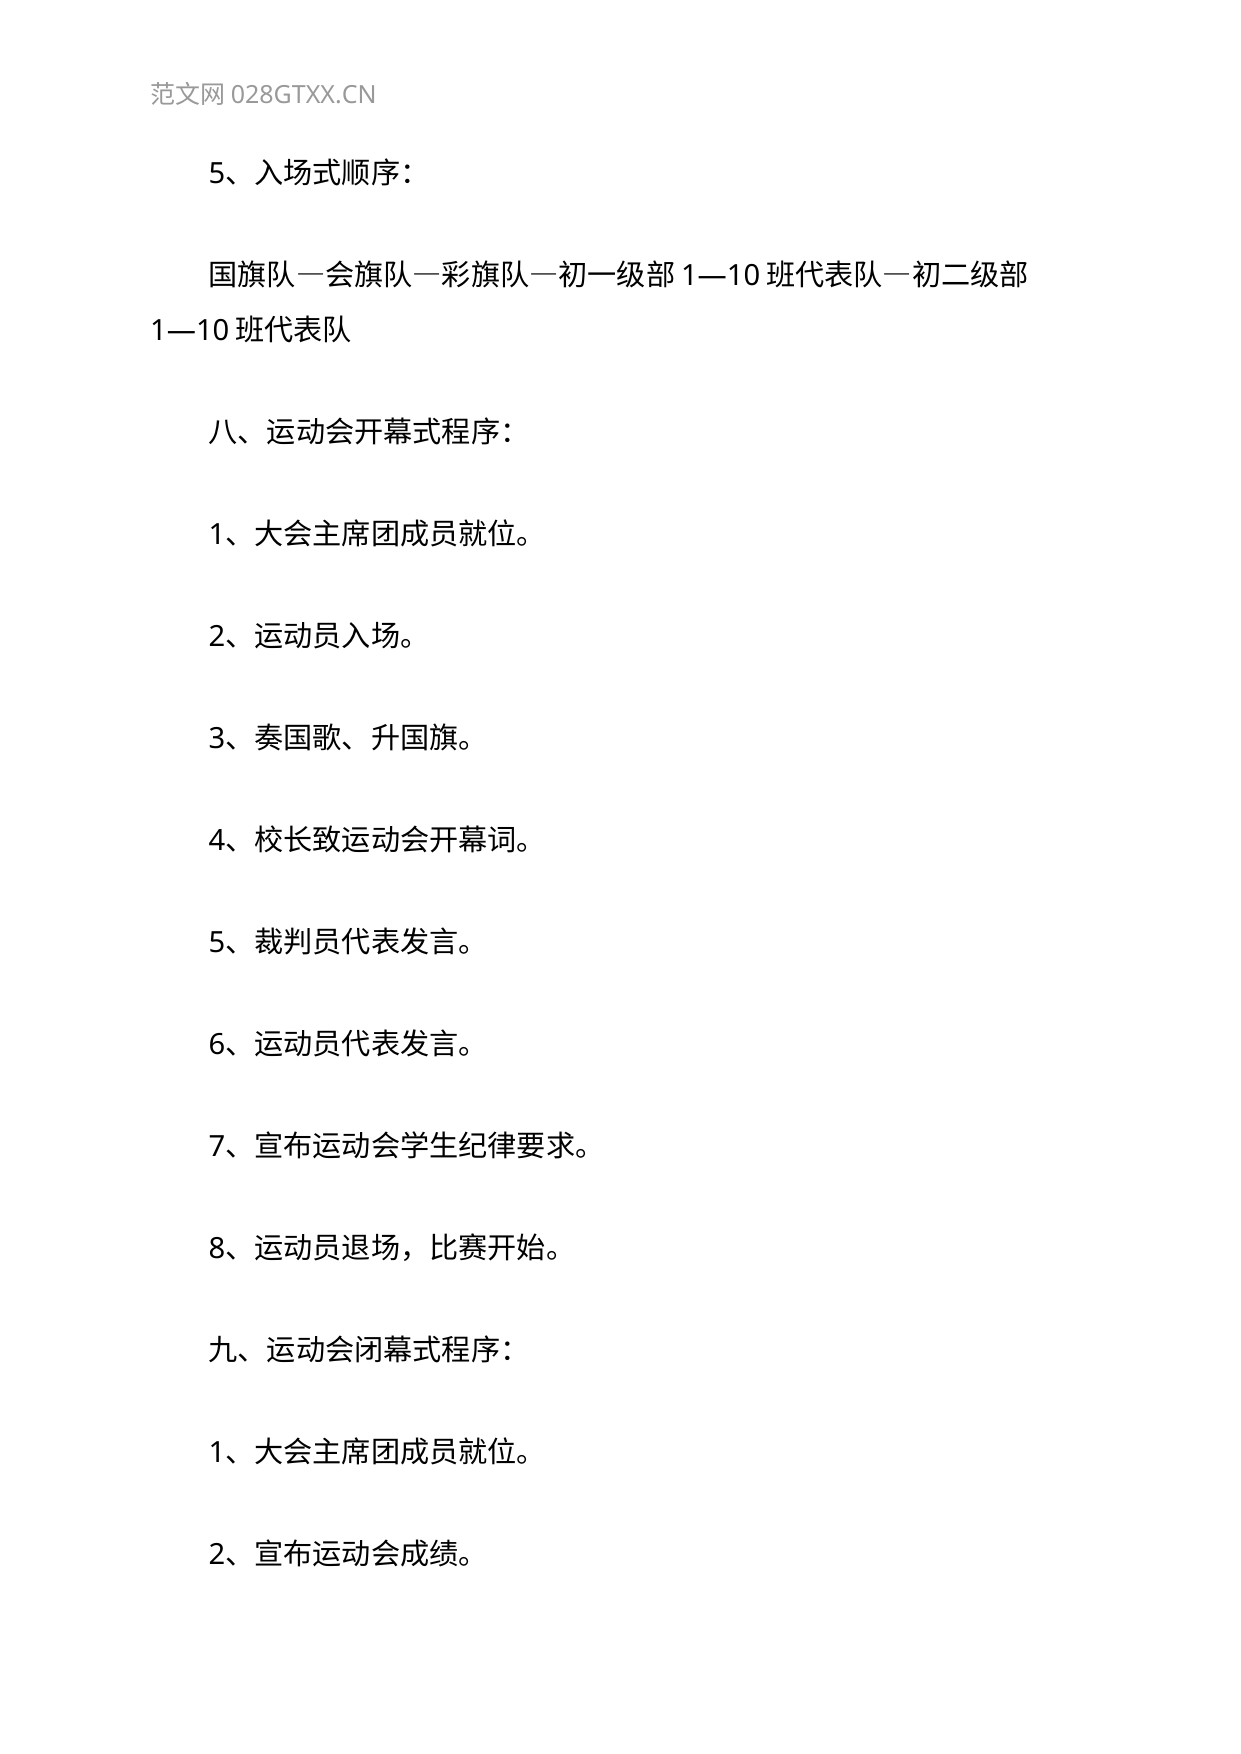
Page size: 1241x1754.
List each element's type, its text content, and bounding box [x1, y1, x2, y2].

text 八、运动会开幕式程序： [150, 409, 1090, 451]
text 2、运动员入场。 [150, 613, 1090, 655]
text 九、运动会闭幕式程序： [150, 1327, 1090, 1369]
text 5、裁判员代表发言。 [150, 919, 1090, 961]
text 5、入场式顺序： [150, 150, 1090, 192]
text 2、宣布运动会成绩。 [150, 1530, 1090, 1573]
text 国旗队―会旗队―彩旗队―初一级部1―10班代表队―初二级部1―10班代表队 [150, 252, 1090, 349]
text 3、奏国歌、升国旗。 [150, 715, 1090, 757]
text 8、运动员退场，比赛开始。 [150, 1224, 1090, 1267]
text 6、运动员代表发言。 [150, 1021, 1090, 1063]
text 4、校长致运动会开幕词。 [150, 817, 1090, 859]
text 1、大会主席团成员就位。 [150, 1428, 1090, 1471]
text 7、宣布运动会学生纪律要求。 [150, 1123, 1090, 1165]
text 1、大会主席团成员就位。 [150, 511, 1090, 553]
